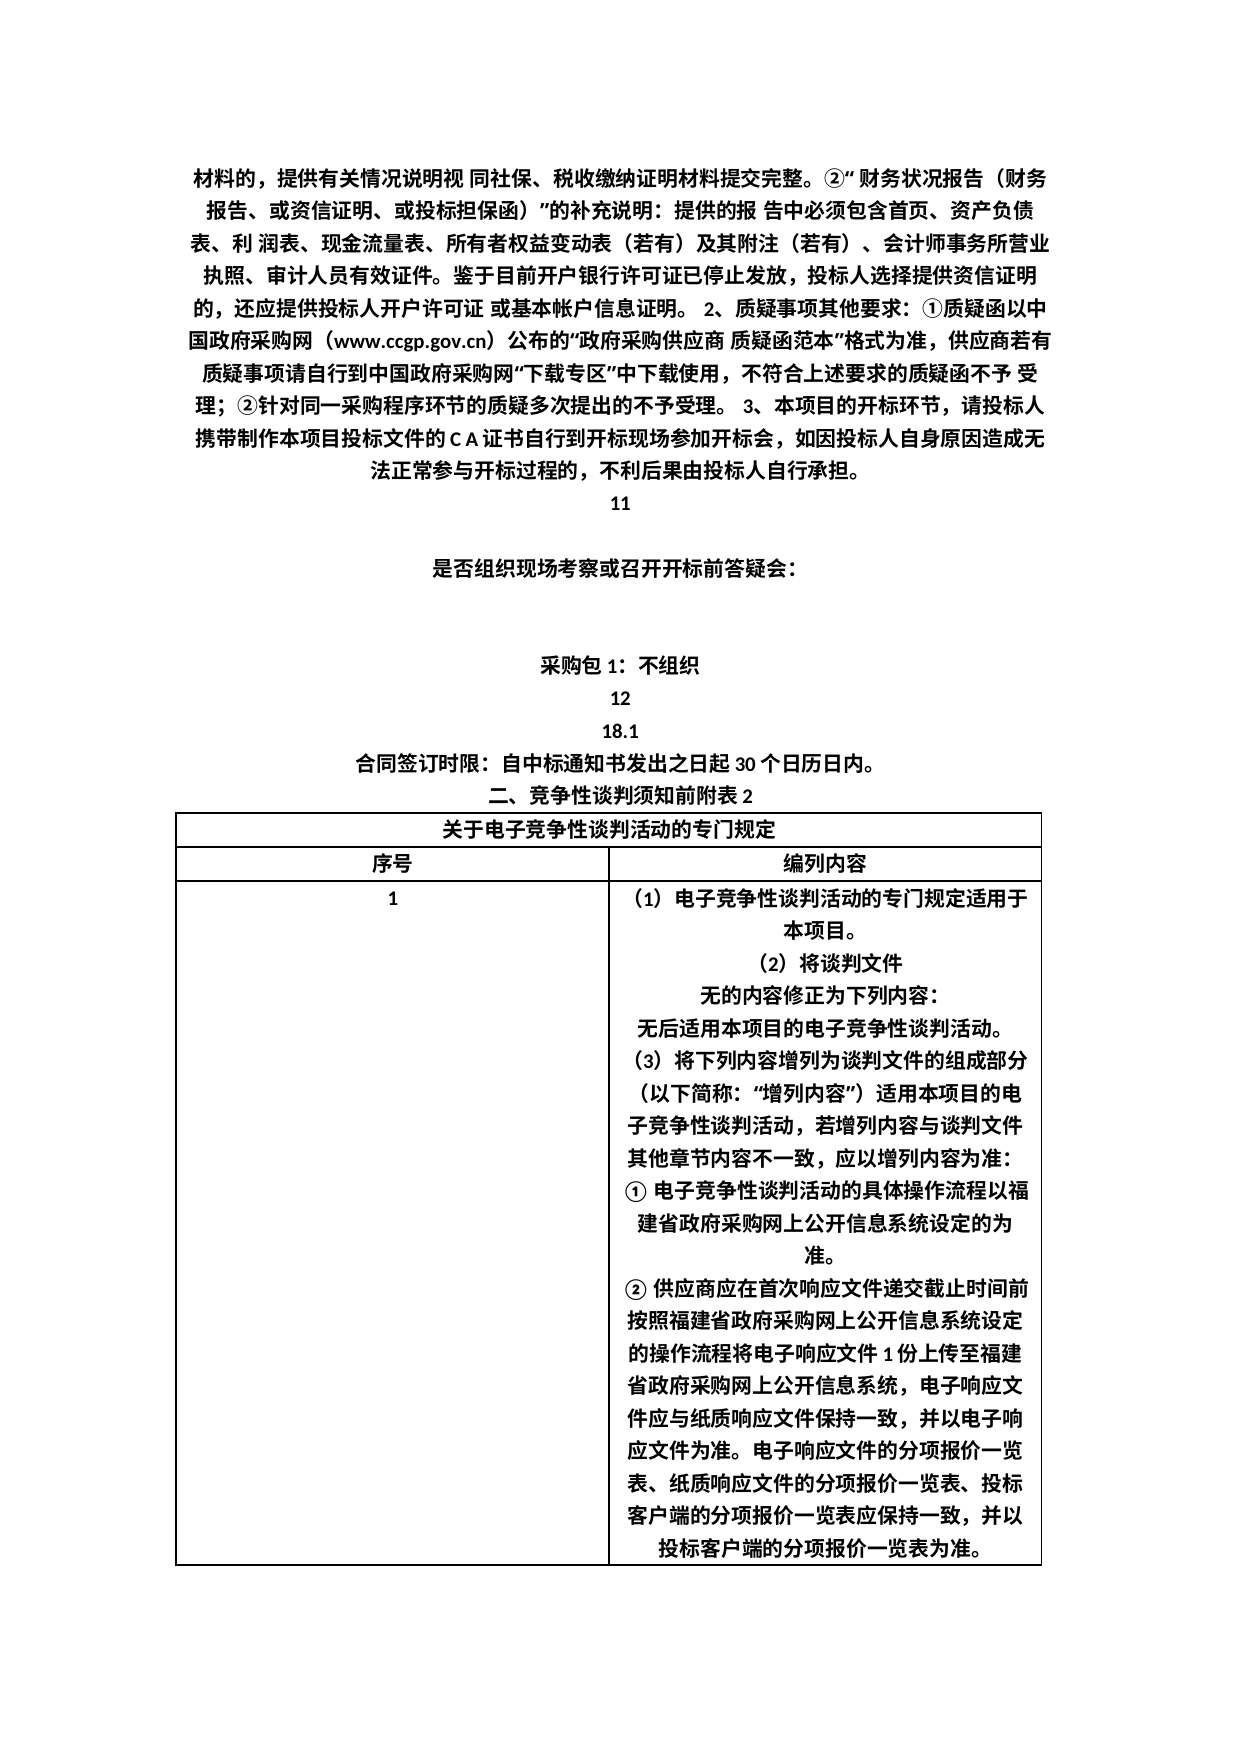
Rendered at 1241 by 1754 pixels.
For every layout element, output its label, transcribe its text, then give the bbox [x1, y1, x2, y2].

text 二、竞争性谈判须知前附表2 [187, 779, 1053, 812]
table_cell 序号 [177, 848, 608, 880]
table_cell 编列内容 [610, 848, 1041, 880]
table_header 关于电子竞争性谈判活动的专门规定 [177, 814, 1041, 846]
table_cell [610, 882, 1041, 1564]
table_cell 1 [177, 882, 608, 1564]
